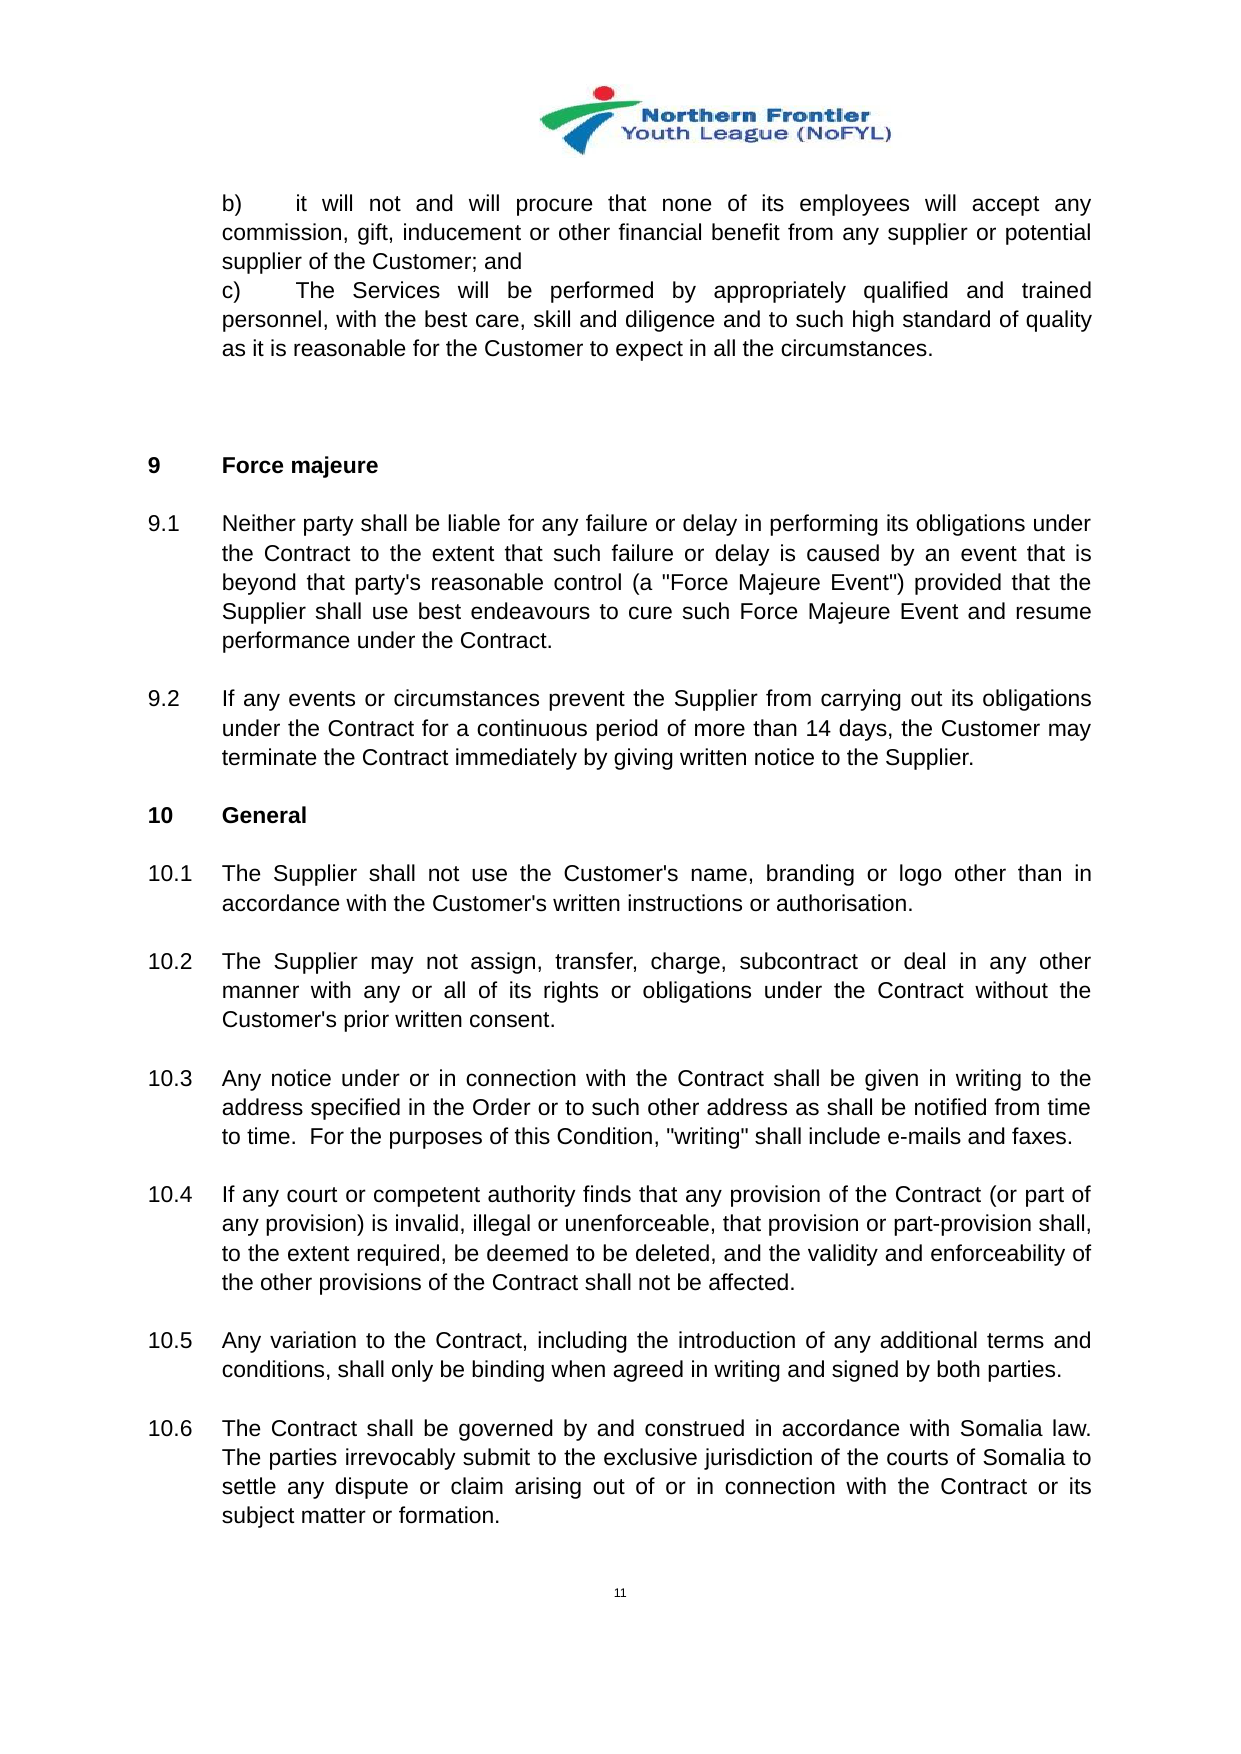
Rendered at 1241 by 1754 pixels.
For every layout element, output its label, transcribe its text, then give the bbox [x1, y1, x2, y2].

text b) it will not and will procure that none of its employees will accept any commission, gift, inducement or other financial benefit from any supplier or potential supplier of the Customer; and [222, 187, 1092, 274]
text 10.3 Any notice under or in connection with the Contract shall be given in writing to the address specified in the Order or to such other address as shall be notified from time to time. For the purposes of this Condition, "writing" shall include e-mails and faxes. [148, 1062, 1092, 1149]
picture [517, 73, 911, 158]
text 10.1 The Supplier shall not use the Customer's name, branding or logo other than in accordance with the Customer's written instructions or authorisation. [148, 858, 1092, 916]
text 10.4 If any court or competent authority finds that any provision of the Contract (or part of any provision) is invalid, illegal or unenforceable, that provision or part-provision shall, to the extent required, be deemed to be deleted, and the validity and enforceability of the other provisions of the Contract shall not be affected. [148, 1178, 1092, 1295]
text 10.6 The Contract shall be governed by and construed in accordance with Somalia law. The parties irrevocably submit to the exclusive jurisdiction of the courts of Somalia to settle any dispute or claim arising out of or in connection with the Contract or its subject matter or formation. [148, 1412, 1092, 1528]
text 9 Force majeure [148, 449, 1092, 478]
text 10 General [148, 799, 1092, 828]
text 9.2 If any events or circumstances prevent the Supplier from carrying out its obligations under the Contract for a continuous period of more than 14 days, the Customer may terminate the Contract immediately by giving written notice to the Supplier. [148, 683, 1092, 770]
text c) The Services will be performed by appropriately qualified and trained personnel, with the best care, skill and diligence and to such high standard of quality as it is reasonable for the Customer to expect in all the circumstances. [222, 274, 1092, 362]
text 9.1 Neither party shall be liable for any failure or delay in performing its obligations under the Contract to the extent that such failure or delay is caused by an event that is beyond that party's reasonable control (a "Force Majeure Event") provided that the Supplier shall use best endeavours to cure such Force Majeure Event and resume performance under the Contract. [148, 508, 1092, 653]
text 10.2 The Supplier may not assign, transfer, charge, subcontract or deal in any other manner with any or all of its rights or obligations under the Contract without the Customer's prior written consent. [148, 945, 1092, 1033]
text 10.5 Any variation to the Contract, including the introduction of any additional terms and conditions, shall only be binding when agreed in writing and signed by both parties. [148, 1324, 1092, 1383]
